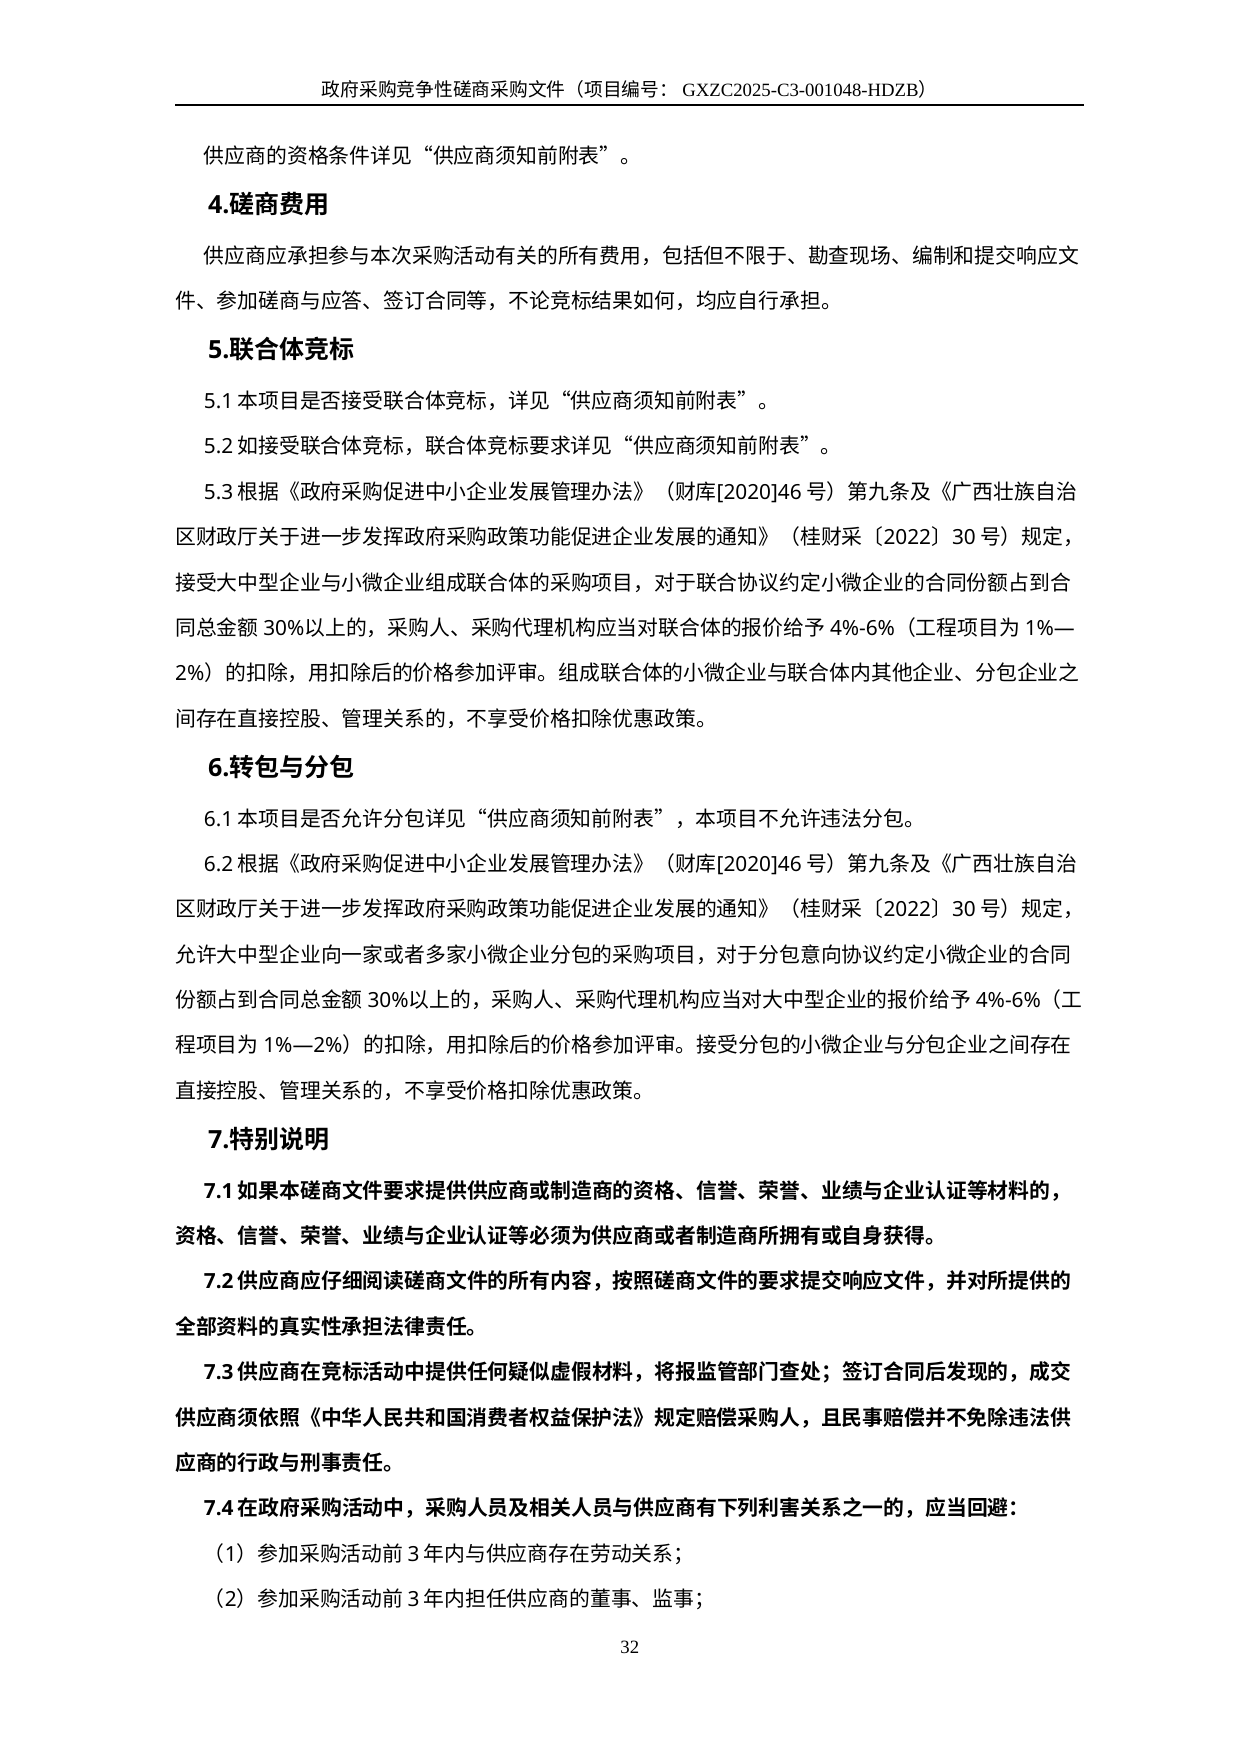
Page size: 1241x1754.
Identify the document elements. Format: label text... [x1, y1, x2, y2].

text 6.2根据《政府采购促进中小企业发展管理办法》（财库[2020]46号）第九条及《广西壮族自治区财政厅关于进一步发挥政府采购政策功能促进企业发展的通知》（桂财采〔2022〕30号）规定，允许大中型企业向一家或者多家小微企业分包的采购项目，对于分包意向协议约定小微企业的合同份额占到合同总金额 30%以上的，采购人、采购代理机构应当对大中型企业的报价给予 4%-6%（工程项目为 1%—2%）的扣除，用扣除后的价格参加评审。接受分包的小微企业与分包企业之间存在直接控股、管理关系的，不享受价格扣除优惠政策。 [175, 847, 1084, 1104]
text （2）参加采购活动前3年内担任供应商的董事、监事； [175, 1582, 1084, 1612]
text 5.3根据《政府采购促进中小企业发展管理办法》（财库[2020]46号）第九条及《广西壮族自治区财政厅关于进一步发挥政府采购政策功能促进企业发展的通知》（桂财采〔2022〕30号）规定，接受大中型企业与小微企业组成联合体的采购项目，对于联合协议约定小微企业的合同份额占到合同总金额 30%以上的，采购人、采购代理机构应当对联合体的报价给予 4%-6%（工程项目为 1%—2%）的扣除，用扣除后的价格参加评审。组成联合体的小微企业与联合体内其他企业、分包企业之间存在直接控股、管理关系的，不享受价格扣除优惠政策。 [175, 475, 1084, 732]
text 6.1本项目是否允许分包详见“供应商须知前附表”，本项目不允许违法分包。 [175, 802, 1084, 832]
text 7.3供应商在竞标活动中提供任何疑似虚假材料，将报监管部门查处；签订合同后发现的，成交供应商须依照《中华人民共和国消费者权益保护法》规定赔偿采购人，且民事赔偿并不免除违法供应商的行政与刑事责任。 [175, 1355, 1084, 1476]
text 7.1如果本磋商文件要求提供供应商或制造商的资格、信誉、荣誉、业绩与企业认证等材料的，资格、信誉、荣誉、业绩与企业认证等必须为供应商或者制造商所拥有或自身获得。 [175, 1174, 1084, 1249]
text 供应商应承担参与本次采购活动有关的所有费用，包括但不限于、勘查现场、编制和提交响应文件、参加磋商与应答、签订合同等，不论竞标结果如何，均应自行承担。 [175, 239, 1084, 315]
text （1）参加采购活动前3年内与供应商存在劳动关系； [175, 1537, 1084, 1567]
text 供应商的资格条件详见“供应商须知前附表”。 [175, 139, 1084, 170]
text 7.4在政府采购活动中，采购人员及相关人员与供应商有下列利害关系之一的，应当回避： [175, 1491, 1084, 1522]
text 6.转包与分包 [175, 747, 1084, 784]
text 7.特别说明 [175, 1119, 1084, 1156]
text 5.2如接受联合体竞标，联合体竞标要求详见“供应商须知前附表”。 [175, 430, 1084, 460]
text 7.2供应商应仔细阅读磋商文件的所有内容，按照磋商文件的要求提交响应文件，并对所提供的全部资料的真实性承担法律责任。 [175, 1264, 1084, 1340]
text 5.联合体竞标 [175, 330, 1084, 366]
text 5.1本项目是否接受联合体竞标，详见“供应商须知前附表”。 [175, 384, 1084, 414]
text 4.磋商费用 [175, 185, 1084, 221]
